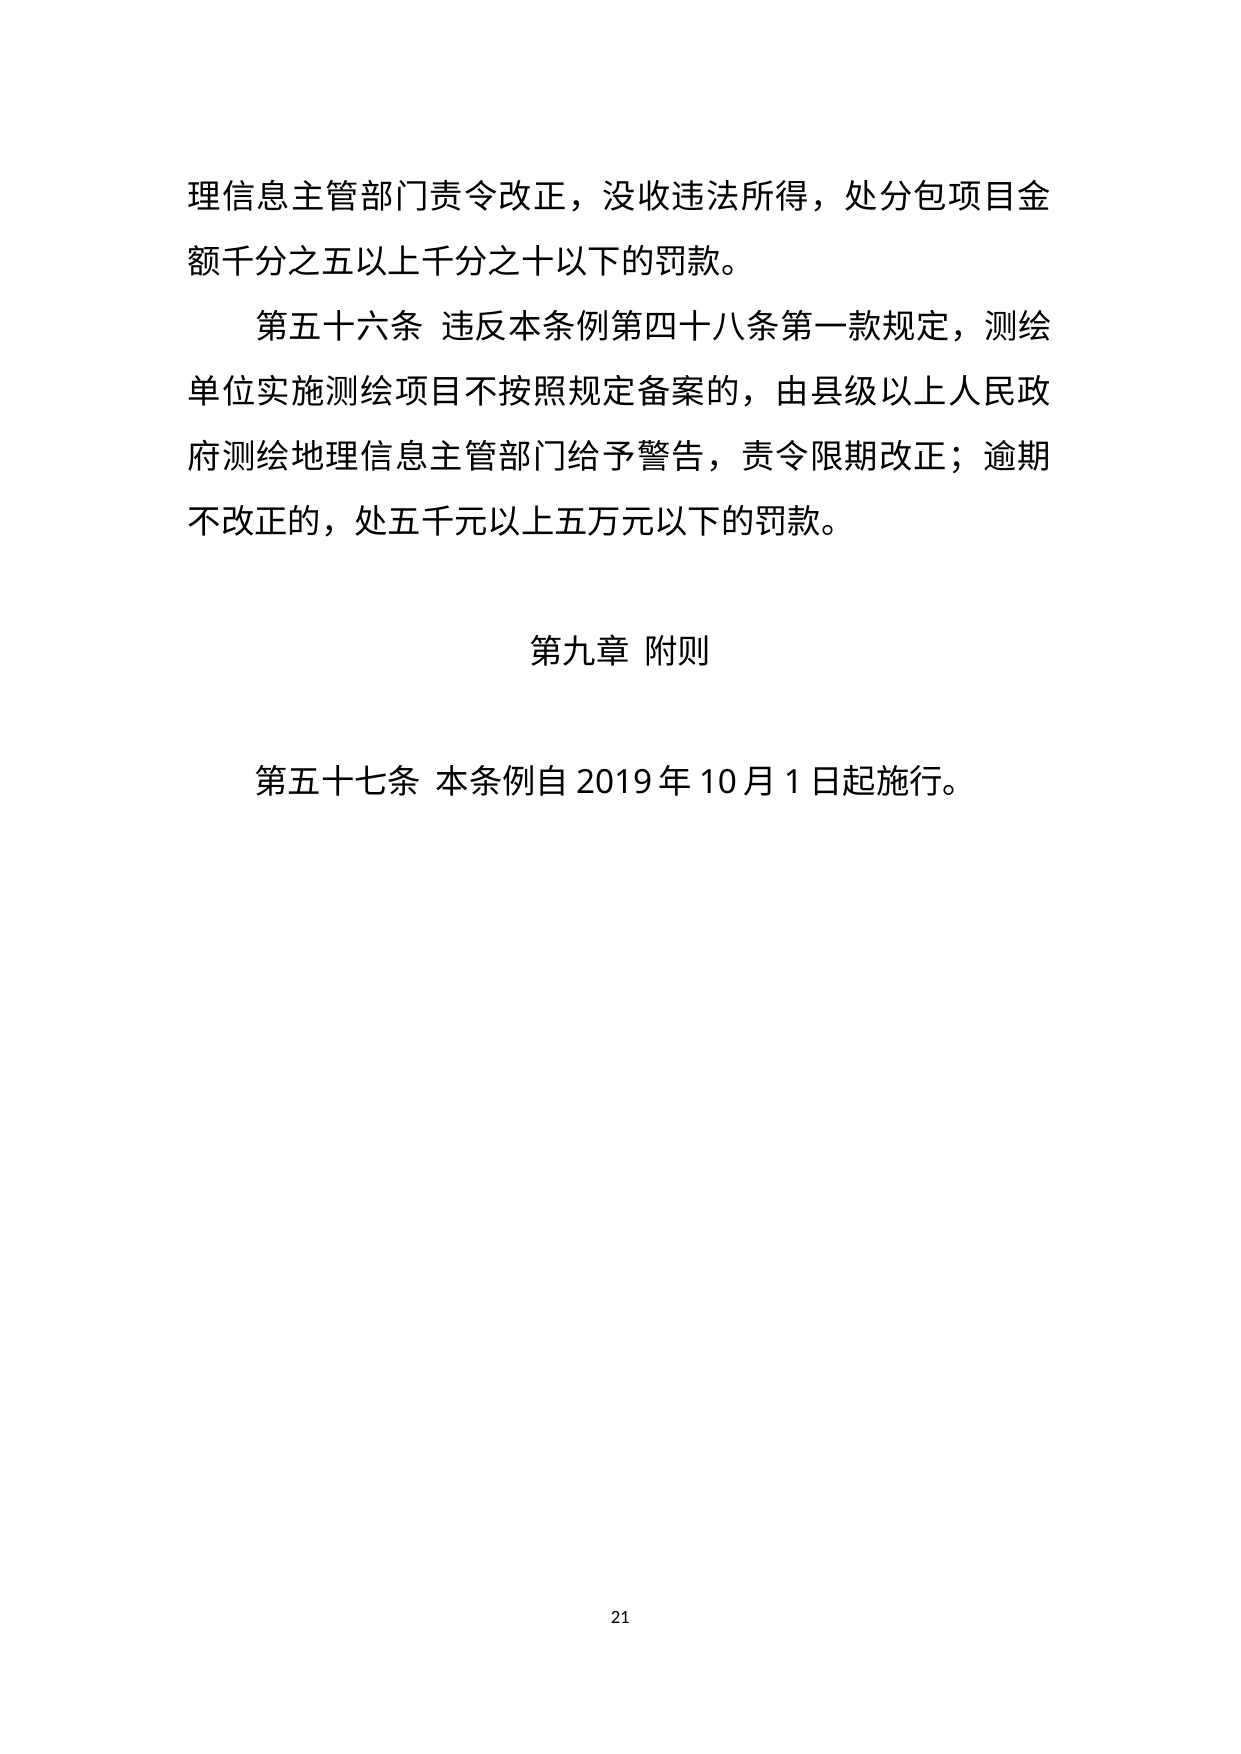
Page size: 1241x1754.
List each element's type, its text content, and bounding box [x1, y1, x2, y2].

text 第五十七条 本条例自2019年10月1日起施行。 [187, 747, 1053, 812]
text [187, 162, 1053, 292]
text 第五十六条 违反本条例第四十八条第一款规定，测绘单位实施测绘项目不按照规定备案的，由县级以上人民政府测绘地理信息主管部门给予警告，责令限期改正；逾期不改正的，处五千元以上五万元以下的罚款。 [187, 292, 1053, 552]
text 第九章 附则 [187, 617, 1053, 682]
